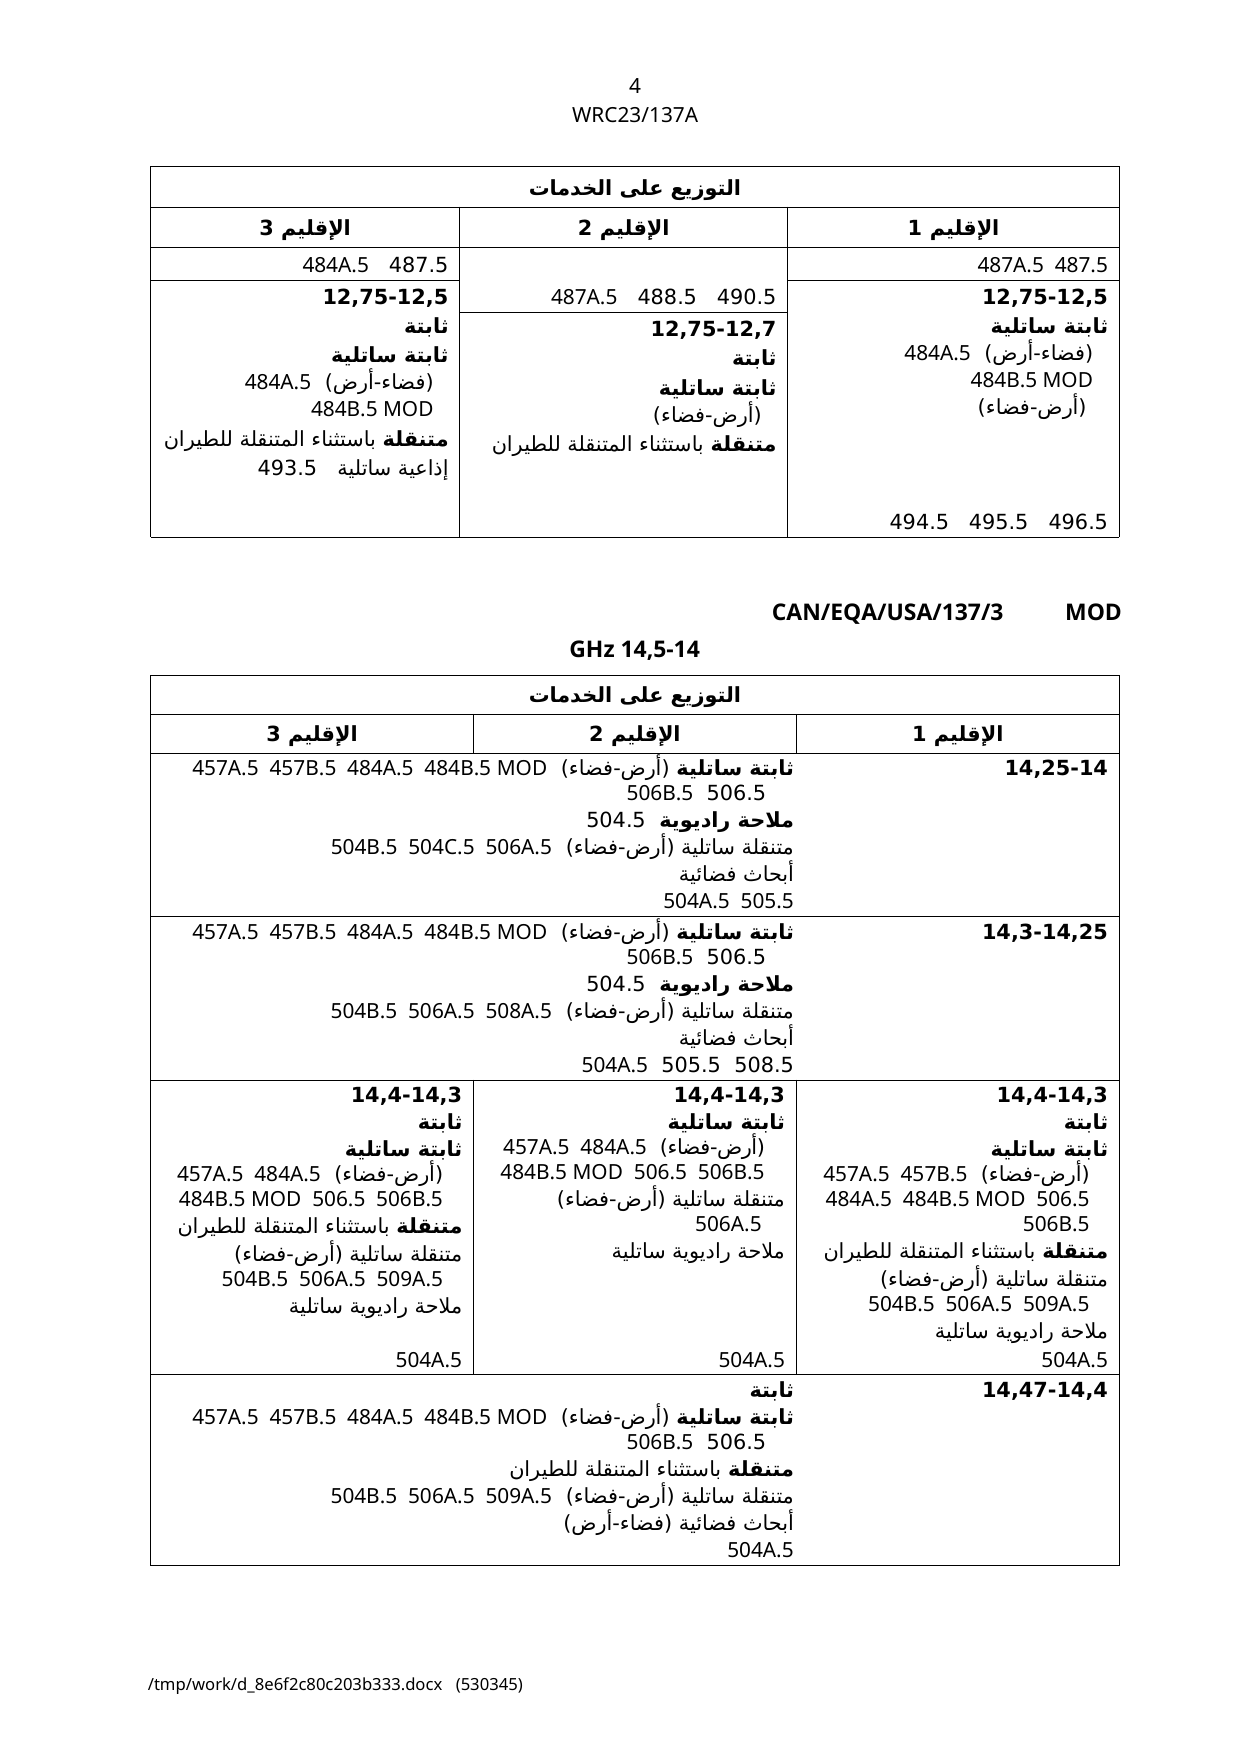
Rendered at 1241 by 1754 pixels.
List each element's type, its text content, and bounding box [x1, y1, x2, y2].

table_cell الإقليم 1 [797, 715, 1119, 752]
table_cell الإقليم 2 [460, 208, 787, 247]
table_cell 14,25-14 ثابتة ساتلية (أرض-فضاء) 457A.5 457B.5 484A.5 484B.5 506.5 506B.5 ملاحة راديوية 504.5 متنقلة ساتلية (أرض-فضاء) 504B.5 504C.5 506A.5 أبحاث فضائية 504A.5 505.5 [151, 754, 1119, 916]
table_cell 12,75-12,7 ثابتة ثابتة ساتلية (أرض-فضاء) متنقلة باستثناء المتنقلة للطيران [460, 313, 787, 537]
table_cell 504A.5 [151, 1345, 473, 1374]
table_cell الإقليم 3 [151, 715, 473, 752]
table_cell 14,3-14,25 ثابتة ساتلية (أرض-فضاء) 457A.5 457B.5 484A.5 484B.5 506.5 506B.5 ملاحة راديوية 504.5 متنقلة ساتلية (أرض-فضاء) 504B.5 506A.5 508A.5 أبحاث فضائية 508.5 505.5 504A.5 [151, 917, 1119, 1079]
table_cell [460, 248, 787, 279]
table_cell 487A.5 487.5 [788, 248, 1119, 279]
table_cell 504A.5 [474, 1345, 796, 1374]
title GHz 14,5-14 [148, 638, 1122, 663]
table_cell 14,4-14,3 ثابتة ساتلية (أرض-فضاء) 457A.5 484A.5 484B.5 506.5 506B.5 متنقلة ساتلية (أرض-فضاء) 506A.5 ملاحة راديوية ساتلية [474, 1081, 796, 1345]
table_cell 487.5 484A.5 [151, 248, 459, 279]
table_cell 14,4-14,3 ثابتة ثابتة ساتلية (أرض-فضاء) 457A.5 484A.5 484B.5 506.5 506B.5 متنقلة باستثناء المتنقلة للطيران متنقلة ساتلية (أرض-فضاء) 504B.5 506A.5 509A.5 ملاحة راديوية ساتلية [151, 1081, 473, 1345]
table_cell 504A.5 [797, 1345, 1119, 1374]
table_cell 12,75-12,5 ثابتة ساتلية (فضاء-أرض) 484A.5 484B.5(أرض-فضاء) 496.5 495.5 494.5 [788, 281, 1119, 537]
table_cell 490.5 488.5 487A.5 [460, 280, 787, 312]
table_cell الإقليم 3 [151, 208, 459, 247]
table_cell الإقليم 2 [474, 715, 796, 752]
table_header التوزيع على الخدمات [151, 167, 1119, 207]
table_cell الإقليم 1 [788, 208, 1119, 247]
text MOD CAN/EQA/USA/137/3 [148, 600, 1122, 625]
table_cell 14,4-14,3 ثابتة ثابتة ساتلية (أرض-فضاء) 457A.5 457B.5 484A.5 484B.5 506.5 506B.5 متنقلة باستثناء المتنقلة للطيران متنقلة ساتلية (أرض-فضاء) 504B.5 506A.5 509A.5 ملاحة راديوية ساتلية [797, 1081, 1119, 1345]
table_cell 14,47-14,4 ثابتة ثابتة ساتلية (أرض-فضاء) 457A.5 457B.5 484A.5 484B.5 506.5 506B.5 متنقلة باستثناء المتنقلة للطيران متنقلة ساتلية (أرض-فضاء) 504B.5 506A.5 509A.5 أبحاث فضائية (فضاء-أرض) 504A.5 [151, 1375, 1119, 1565]
table_header التوزيع على الخدمات [151, 676, 1119, 714]
table_cell 12,75-12,5 ثابتة ثابتة ساتلية (فضاء-أرض) 484A.5 484B.5 متنقلة باستثناء المتنقلة للطيران إذاعية ساتلية 493.5 [151, 281, 459, 537]
